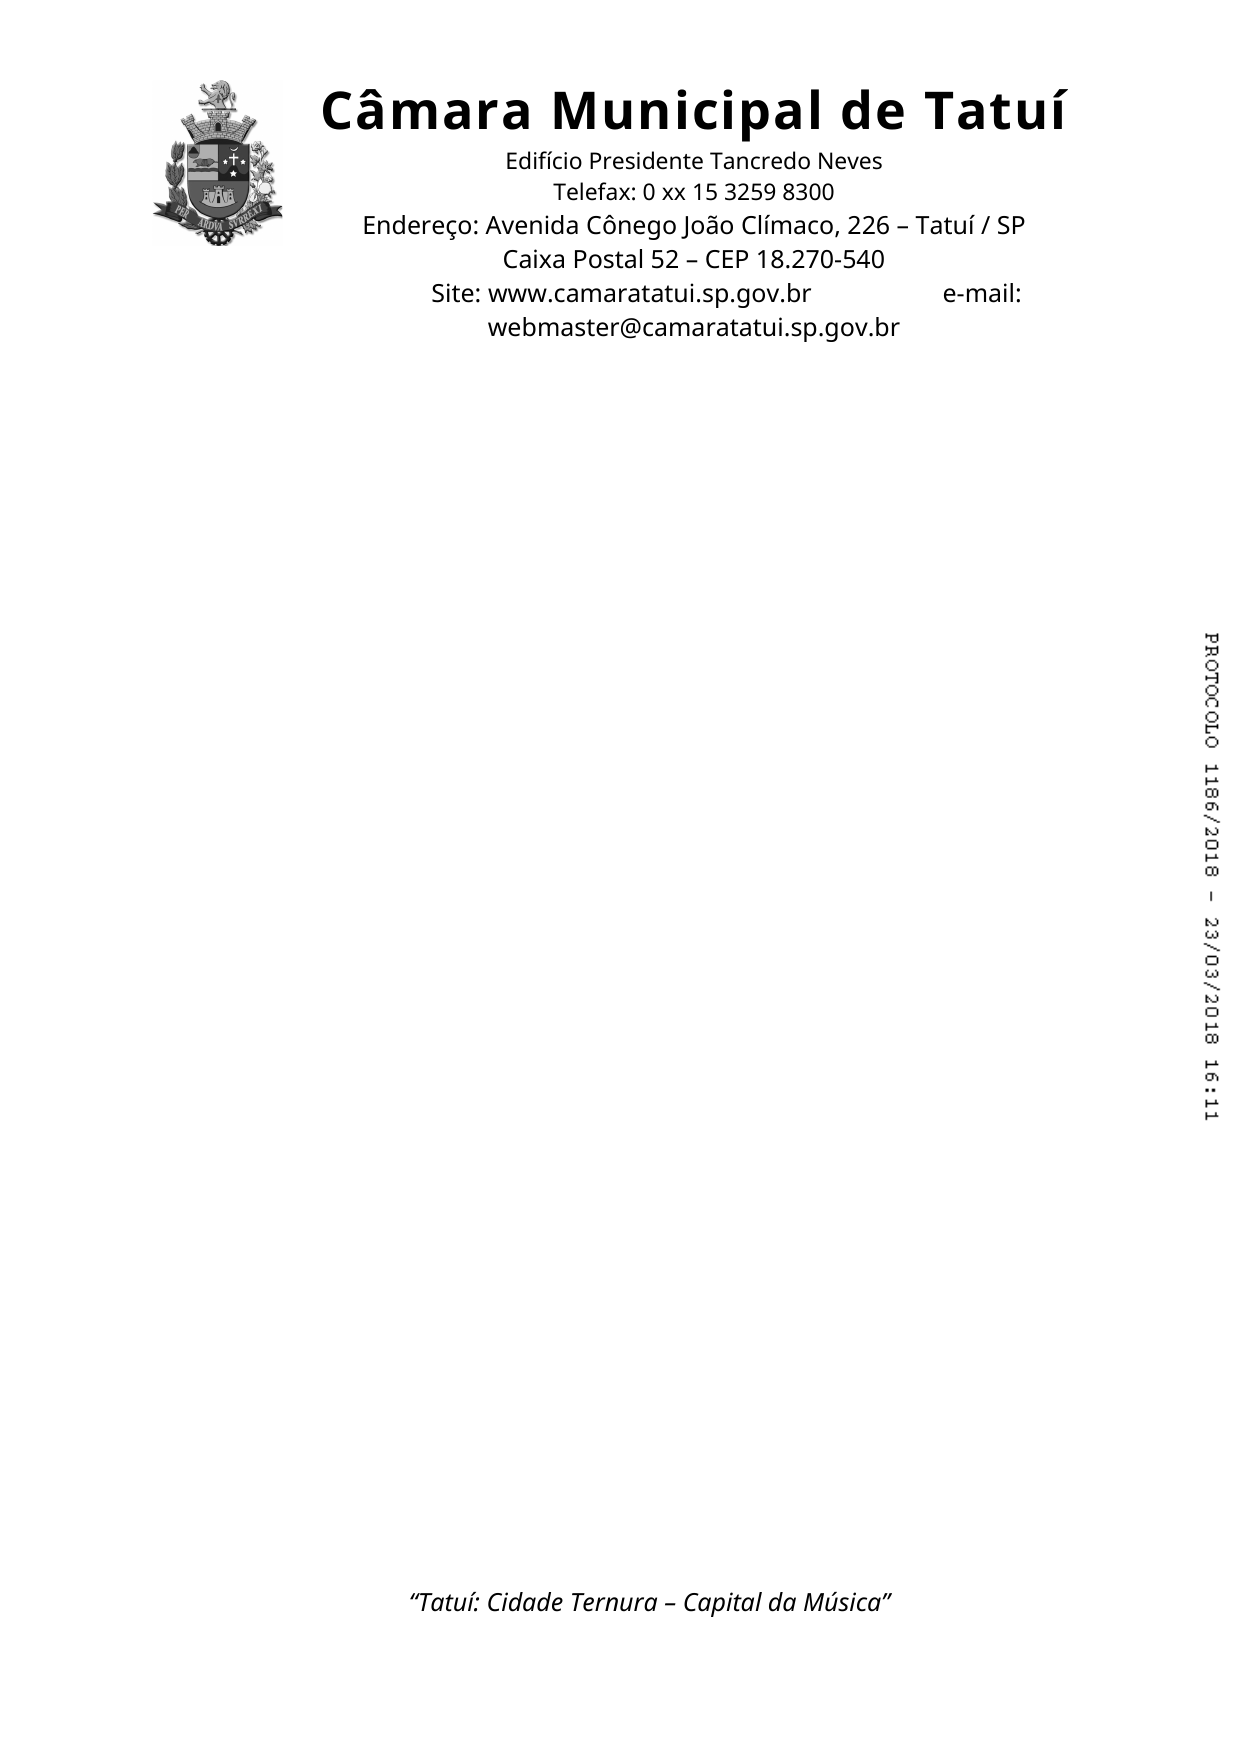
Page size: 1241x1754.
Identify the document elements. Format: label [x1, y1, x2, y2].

picture [1177, 629, 1241, 1125]
